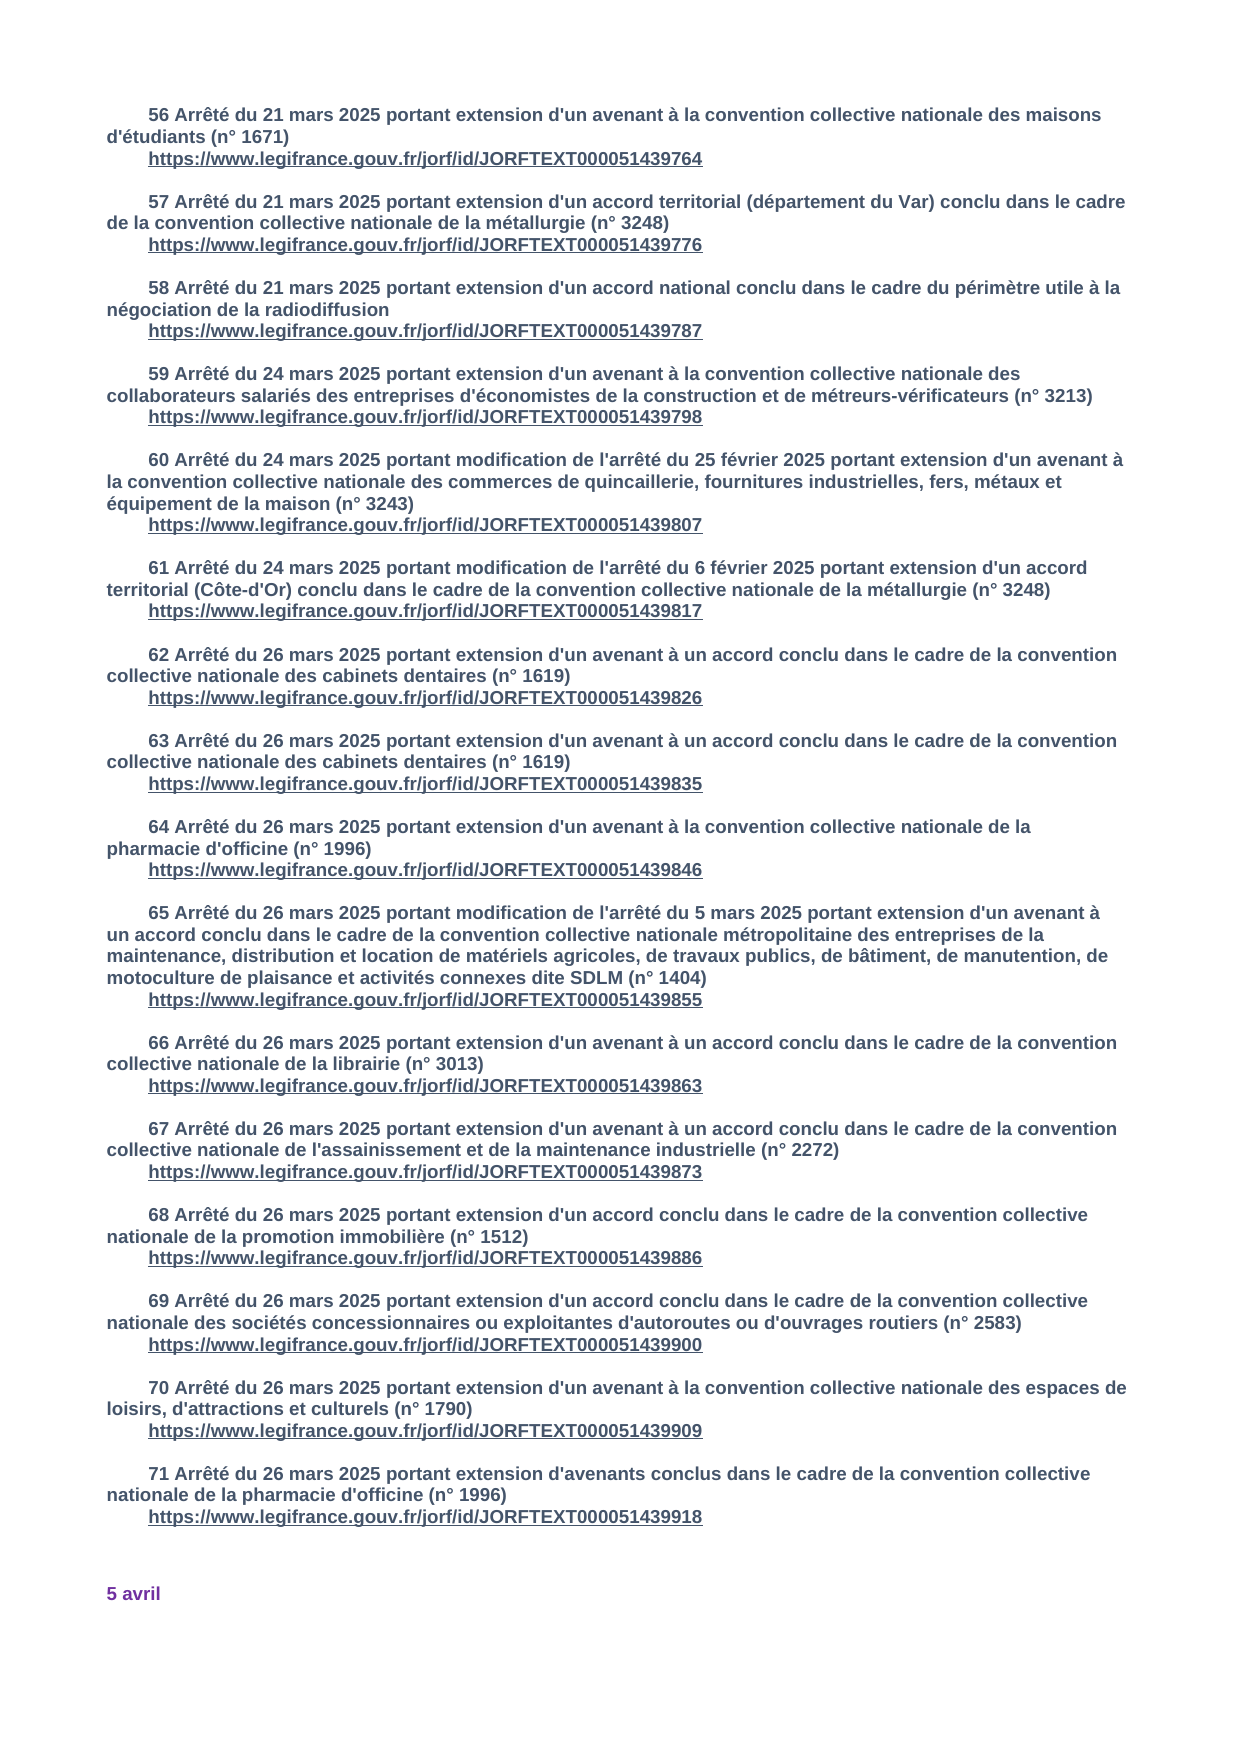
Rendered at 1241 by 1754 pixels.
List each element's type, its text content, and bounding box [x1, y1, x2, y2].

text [106, 83, 1128, 1527]
text 5 avril [106, 1582, 1128, 1604]
